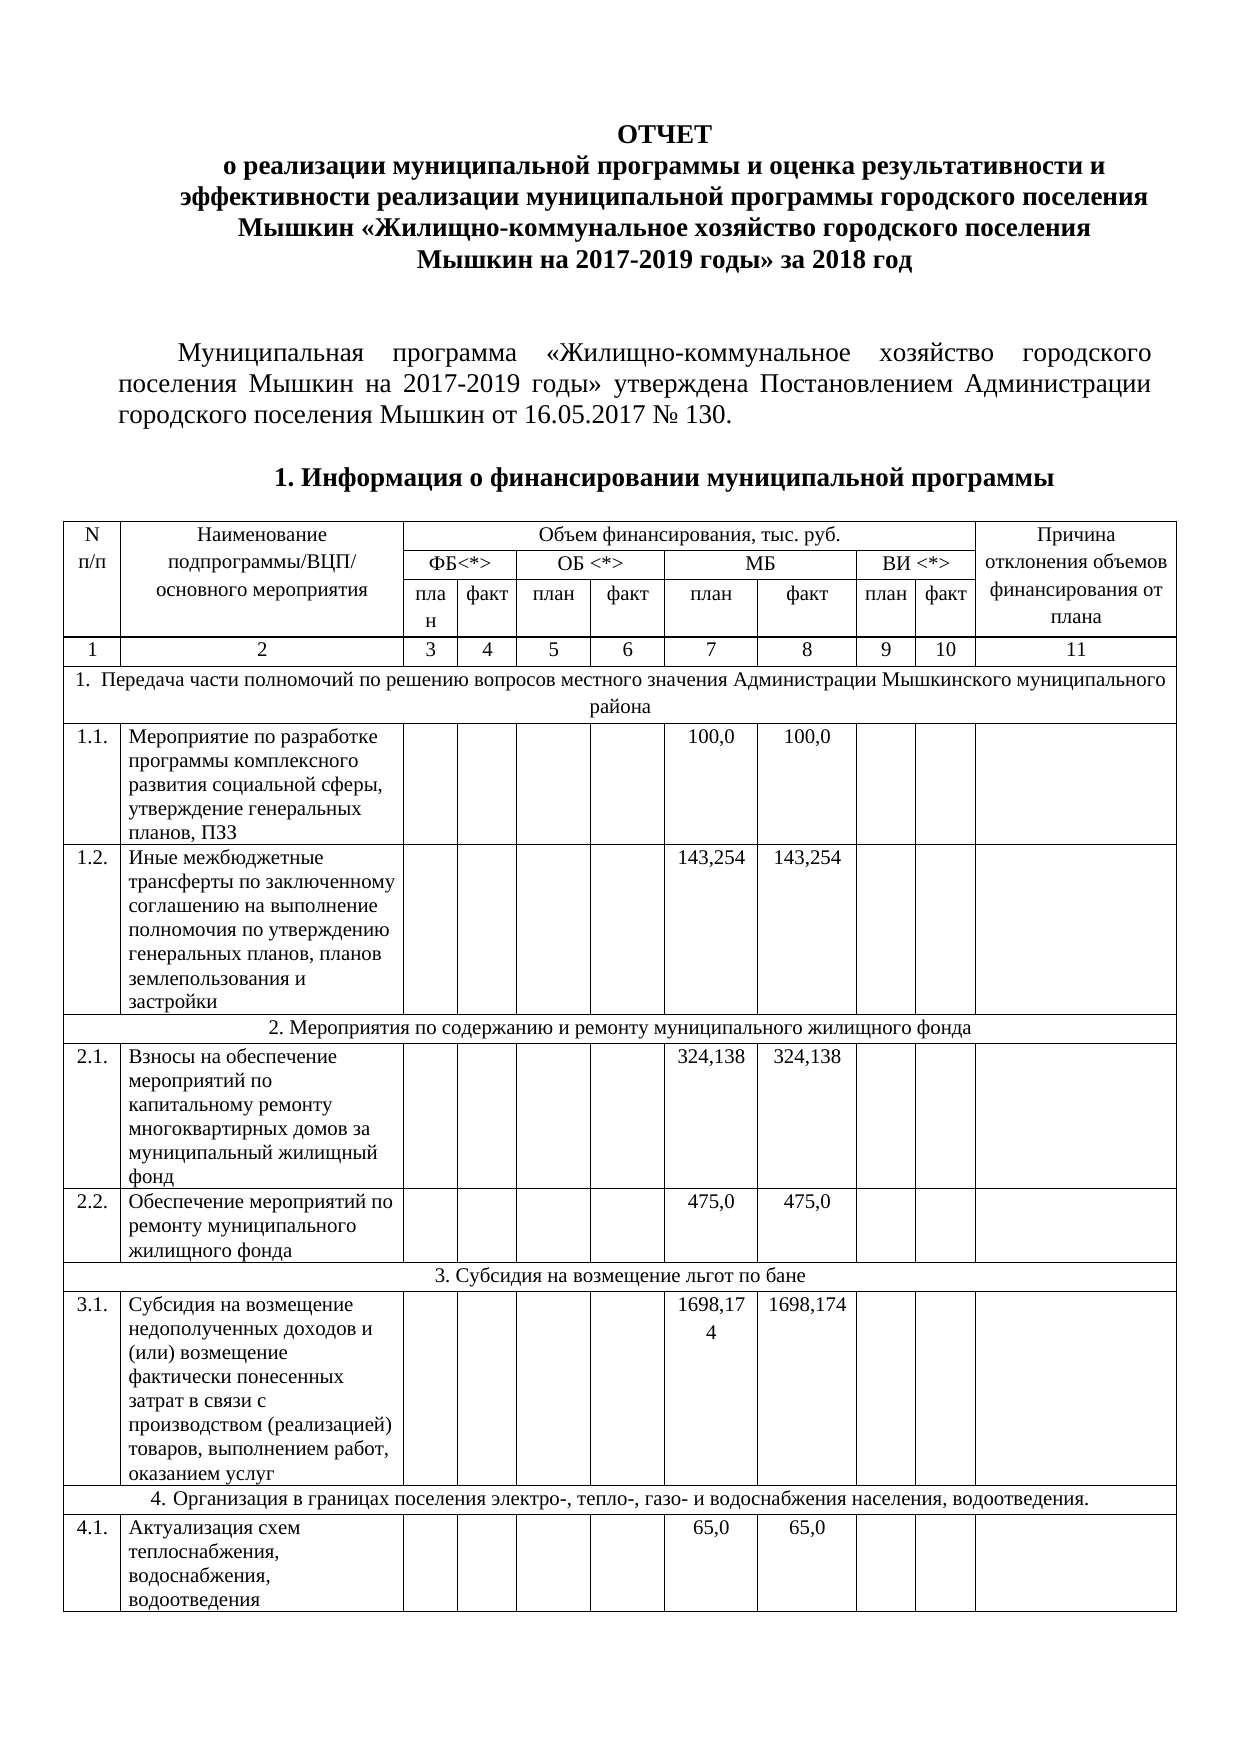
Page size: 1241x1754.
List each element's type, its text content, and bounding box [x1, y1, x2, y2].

table_cell план [517, 580, 590, 636]
table_cell [591, 724, 664, 844]
table_cell [857, 1044, 915, 1188]
table_cell 475,0 [665, 1189, 757, 1262]
table_cell [404, 724, 457, 844]
table_cell Актуализация схем теплоснабжения, водоснабжения, водоотведения [121, 1515, 403, 1611]
table_cell 324,138 [758, 1044, 856, 1188]
table_cell Мероприятие по разработке программы комплексного развития социальной сферы, утверждение генеральных планов, ПЗЗ [121, 724, 403, 844]
table_cell [976, 1515, 1176, 1611]
table_cell [976, 845, 1176, 1013]
table_cell [517, 1044, 590, 1188]
table_cell [916, 1189, 975, 1262]
text Муниципальная программа «Жилищно-коммунальное хозяйство городского поселения Мышкин на 2017-2019 годы» утверждена Постановлением Администрации городского поселения Мышкин от 16.05.2017 № 130. [118, 336, 1152, 429]
table_cell Иные межбюджетные трансферты по заключенному соглашению на выполнение полномочия по утверждению генеральных планов, планов землепользования и застройки [121, 845, 403, 1013]
table_cell 2.1. [64, 1044, 120, 1188]
table_cell 1698,174 [758, 1292, 856, 1484]
table_cell 3 [404, 638, 457, 666]
table_cell [916, 1292, 975, 1484]
table_cell 6 [591, 638, 664, 666]
table_cell [916, 1044, 975, 1188]
table_cell 3.1. [64, 1292, 120, 1484]
table_cell факт [591, 580, 664, 636]
table_cell 2 [121, 638, 403, 666]
table_cell [458, 724, 516, 844]
table_cell 9 [857, 638, 915, 666]
table_cell 100,0 [665, 724, 757, 844]
table_cell 7 [665, 638, 757, 666]
table_cell [458, 1189, 516, 1262]
table_cell [458, 1292, 516, 1484]
table_cell [458, 1044, 516, 1188]
table_cell [591, 1292, 664, 1484]
table_cell 1 [64, 638, 120, 666]
table_cell 65,0 [665, 1515, 757, 1611]
table_cell [857, 845, 915, 1013]
table_cell 8 [758, 638, 856, 666]
table_cell 143,254 [758, 845, 856, 1013]
table_cell [404, 1292, 457, 1484]
table_cell 1698,174 [665, 1292, 757, 1484]
table_cell план [665, 580, 757, 636]
table_cell [591, 1515, 664, 1611]
table_cell 2.2. [64, 1189, 120, 1262]
table_cell [517, 724, 590, 844]
table_header N п/п [64, 522, 120, 636]
table_cell 1. Передача части полномочий по решению вопросов местного значения Администрации Мышкинского муниципального района [64, 667, 1176, 723]
table_cell [857, 724, 915, 844]
table_cell 2. Мероприятия по содержанию и ремонту муниципального жилищного фонда [64, 1015, 1176, 1043]
table_cell [857, 1515, 915, 1611]
table_cell [591, 845, 664, 1013]
table_cell 65,0 [758, 1515, 856, 1611]
table_header Объем финансирования, тыс. руб. [404, 522, 975, 550]
table_header Наименование подпрограммы/ВЦП/ основного мероприятия [121, 522, 403, 636]
table_header Причина отклонения объемов финансирования от плана [976, 522, 1176, 636]
table_cell [591, 1189, 664, 1262]
table_cell [857, 1189, 915, 1262]
table_cell 3. Субсидия на возмещение льгот по бане [64, 1263, 1176, 1291]
table_cell факт [458, 580, 516, 636]
table_cell Обеспечение мероприятий по ремонту муниципального жилищного фонда [121, 1189, 403, 1262]
table_cell 4. Организация в границах поселения электро-, тепло-, газо- и водоснабжения населения, водоотведения. [64, 1486, 1176, 1514]
table_cell 143,254 [665, 845, 757, 1013]
table_cell ФБ<*> [404, 551, 516, 579]
table_cell 475,0 [758, 1189, 856, 1262]
table_cell [517, 845, 590, 1013]
table_cell [404, 1515, 457, 1611]
text 1. Информация о финансировании муниципальной программы [177, 461, 1152, 492]
table_cell [458, 1515, 516, 1611]
table_cell ОБ <*> [517, 551, 664, 579]
table_cell план [404, 580, 457, 636]
table_cell 100,0 [758, 724, 856, 844]
table_cell Взносы на обеспечение мероприятий по капитальному ремонту многоквартирных домов за муниципальный жилищный фонд [121, 1044, 403, 1188]
table_cell 1.1. [64, 724, 120, 844]
table_cell [591, 1044, 664, 1188]
table_cell [916, 845, 975, 1013]
table_cell [976, 724, 1176, 844]
table_cell 324,138 [665, 1044, 757, 1188]
table_cell [857, 1292, 915, 1484]
table_cell факт [916, 580, 975, 636]
table_cell [404, 1044, 457, 1188]
table_cell [976, 1292, 1176, 1484]
table_cell [976, 1044, 1176, 1188]
table_cell [517, 1292, 590, 1484]
text о реализации муниципальной программы и оценка результативности и эффективности реализации муниципальной программы городского поселения Мышкин «Жилищно-коммунальное хозяйство городского поселения Мышкин на 2017-2019 годы» за 2018 год [177, 149, 1152, 274]
table_cell Субсидия на возмещение недополученных доходов и (или) возмещение фактически понесенных затрат в связи с производством (реализацией) товаров, выполнением работ, оказанием услуг [121, 1292, 403, 1484]
table_cell 1.2. [64, 845, 120, 1013]
table_cell [517, 1189, 590, 1262]
table_cell МБ [665, 551, 856, 579]
table_cell [916, 1515, 975, 1611]
table_cell 11 [976, 638, 1176, 666]
table_cell [976, 1189, 1176, 1262]
table_cell [404, 1189, 457, 1262]
text ОТЧЕТ [177, 118, 1152, 149]
table_cell план [857, 580, 915, 636]
table_cell [517, 1515, 590, 1611]
table_cell [916, 724, 975, 844]
table_cell [404, 845, 457, 1013]
table_cell [458, 845, 516, 1013]
table_cell 10 [916, 638, 975, 666]
table_cell факт [758, 580, 856, 636]
table_cell 5 [517, 638, 590, 666]
table_cell 4 [458, 638, 516, 666]
table_cell ВИ <*> [857, 551, 975, 579]
table_cell 4.1. [64, 1515, 120, 1611]
